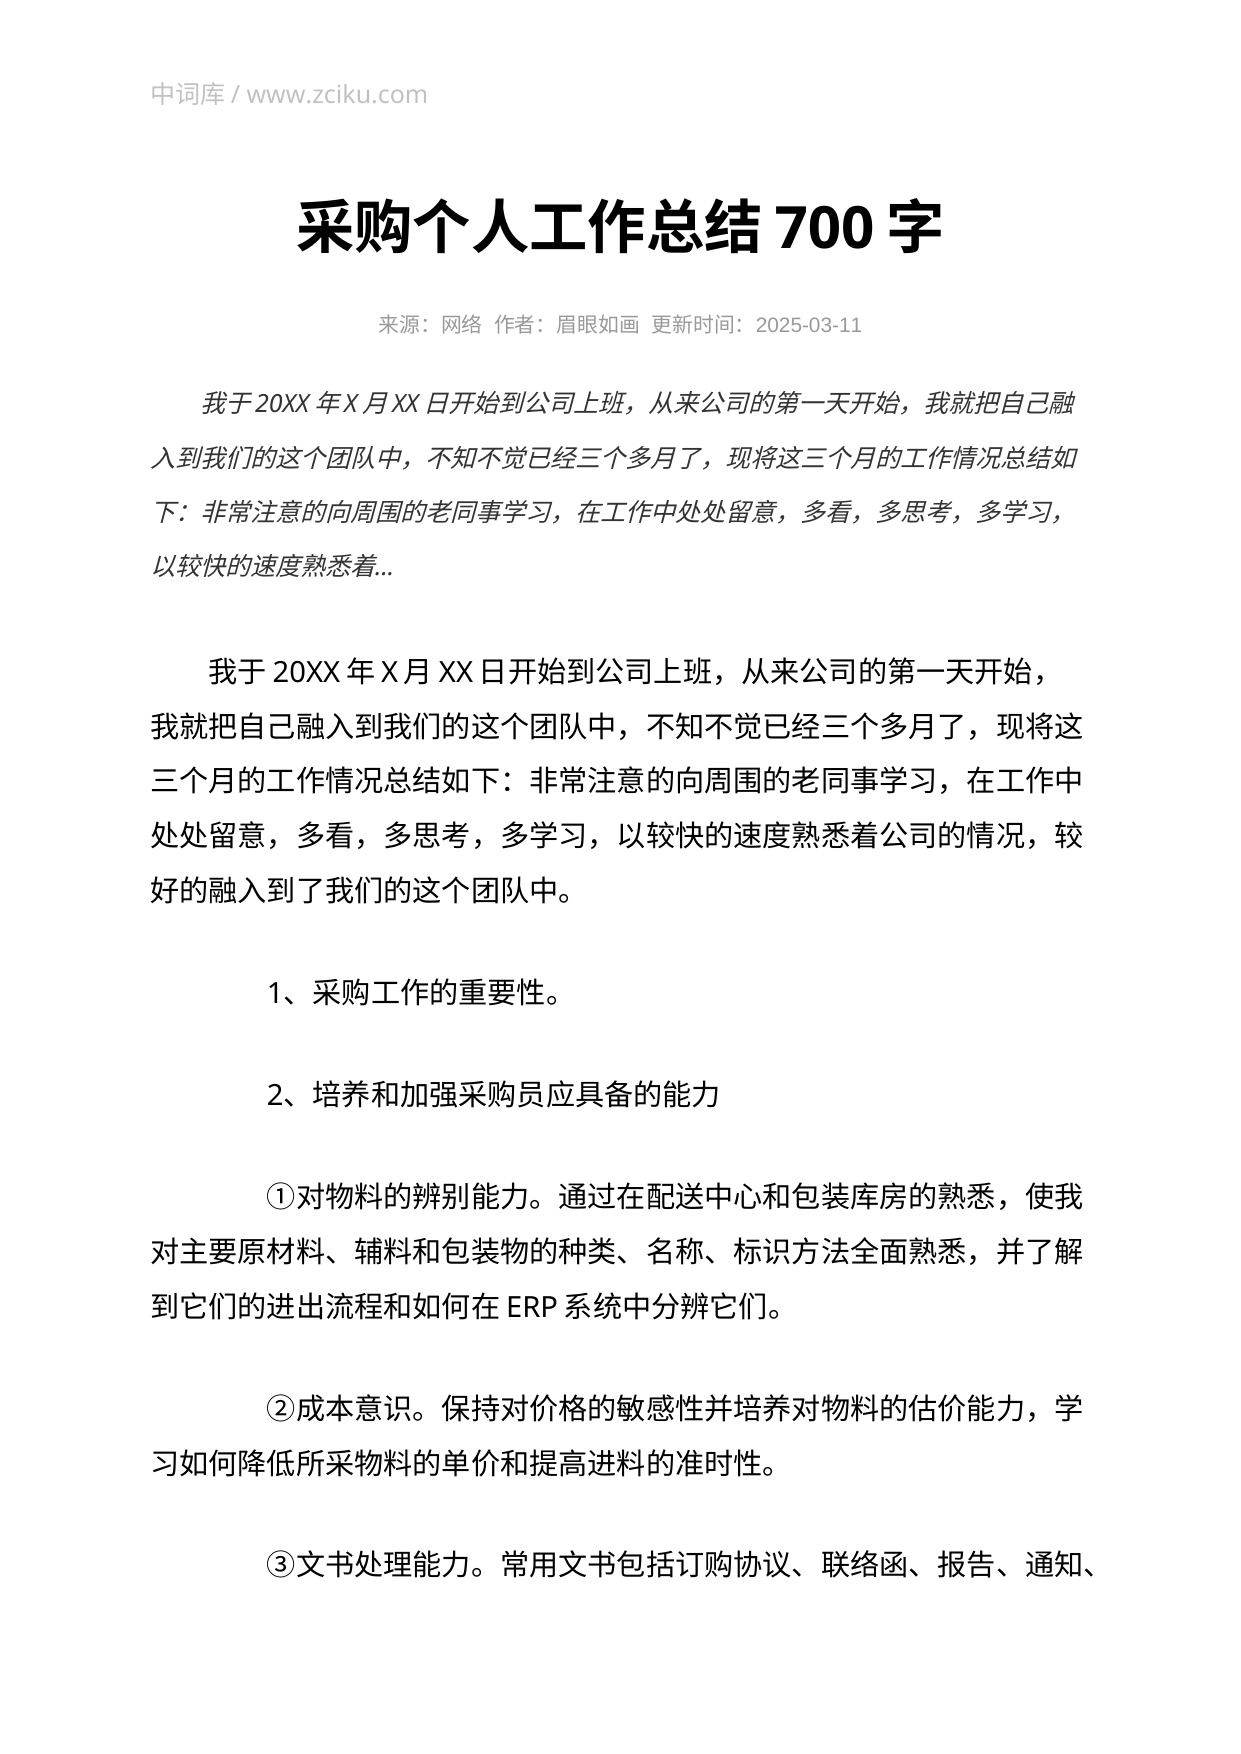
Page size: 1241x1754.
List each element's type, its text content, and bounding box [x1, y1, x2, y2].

text 来源：网络 作者：眉眼如画 更新时间：2025-03-11 [150, 313, 1090, 337]
text ①对物料的辨别能力。通过在配送中心和包装库房的熟悉，使我对主要原材料、辅料和包装物的种类、名称、标识方法全面熟悉，并了解到它们的进出流程和如何在ERP系统中分辨它们。 [150, 1173, 1090, 1326]
text 我于20XX年X月XX日开始到公司上班，从来公司的第一天开始，我就把自己融入到我们的这个团队中，不知不觉已经三个多月了，现将这三个月的工作情况总结如下：非常注意的向周围的老同事学习，在工作中处处留意，多看，多思考，多学习，以较快的速度熟悉着... [150, 384, 1090, 583]
text 2、培养和加强采购员应具备的能力 [150, 1072, 1090, 1114]
text 1、采购工作的重要性。 [150, 969, 1090, 1012]
text ②成本意识。保持对价格的敏感性并培养对物料的估价能力，学习如何降低所采物料的单价和提高进料的准时性。 [150, 1385, 1090, 1482]
subtitle 采购个人工作总结700字 [150, 181, 1090, 266]
text 我于20XX年X月XX日开始到公司上班，从来公司的第一天开始，我就把自己融入到我们的这个团队中，不知不觉已经三个多月了，现将这三个月的工作情况总结如下：非常注意的向周围的老同事学习，在工作中处处留意，多看，多思考，多学习，以较快的速度熟悉着公司的情况，较好的融入到了我们的这个团队中。 [150, 648, 1090, 910]
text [150, 1542, 1090, 1584]
